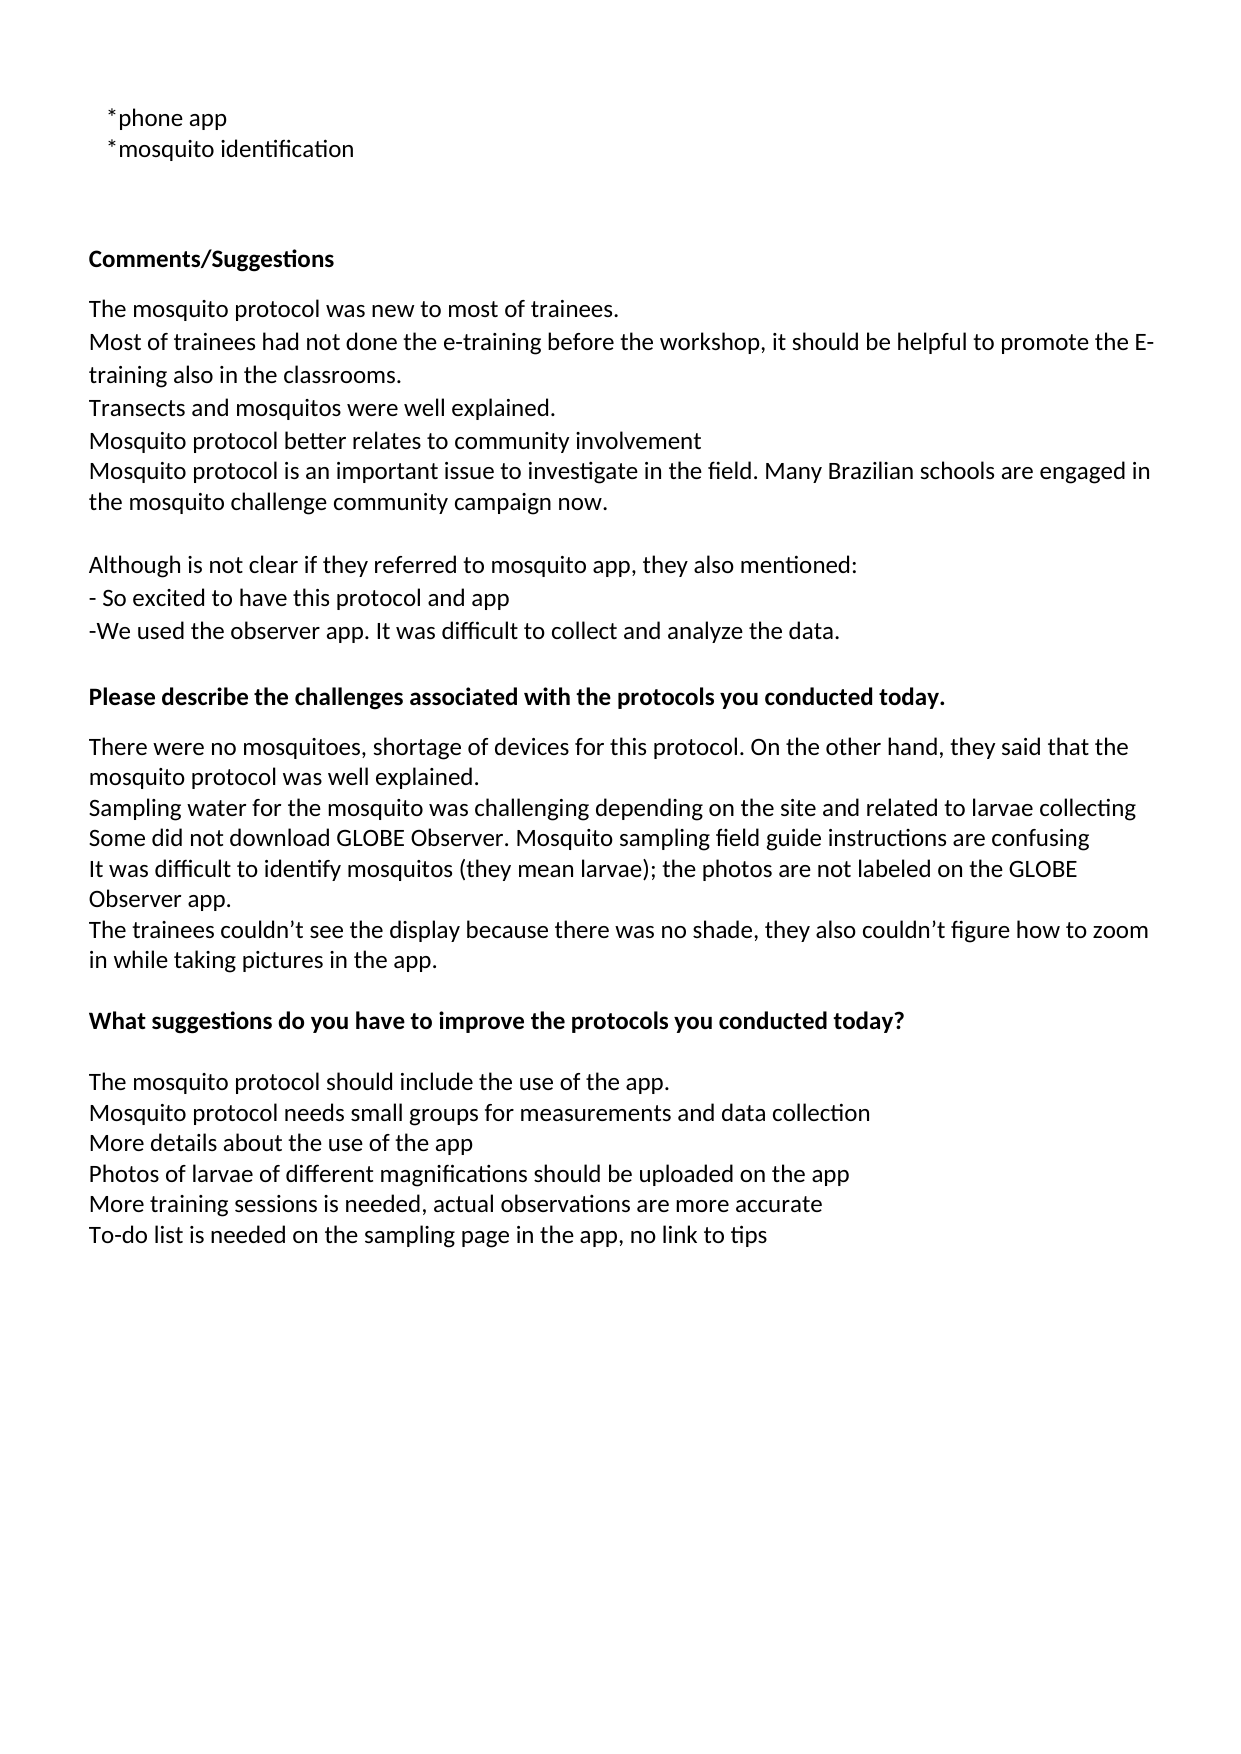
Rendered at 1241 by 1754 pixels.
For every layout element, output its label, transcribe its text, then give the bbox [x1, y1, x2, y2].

text Although is not clear if they referred to mosquito app, they also mentioned: [89, 549, 1166, 580]
text Most of trainees had not done the e-training before the workshop, it should be helpful to promote the E-training also in the classrooms. [89, 326, 1166, 389]
text Sampling water for the mosquito was challenging depending on the site and related to larvae collecting [89, 792, 1166, 822]
text More details about the use of the app [89, 1127, 1166, 1158]
text Transects and mosquitos were well explained. [89, 392, 1166, 422]
text To-do list is needed on the sampling page in the app, no link to tips [89, 1219, 1166, 1249]
text The mosquito protocol was new to most of trainees. [89, 293, 1166, 324]
text More training sessions is needed, actual observations are more accurate [89, 1188, 1166, 1219]
text Please describe the challenges associated with the protocols you conducted today. [89, 681, 1166, 712]
text Photos of larvae of different magnifications should be uploaded on the app [89, 1158, 1166, 1188]
text There were no mosquitoes, shortage of devices for this protocol. On the other hand, they said that the mosquito protocol was well explained. [89, 731, 1166, 792]
text Mosquito protocol needs small groups for measurements and data collection [89, 1097, 1166, 1127]
text It was difficult to identify mosquitos (they mean larvae); the photos are not labeled on the GLOBE Observer app. [89, 853, 1166, 914]
text - So excited to have this protocol and app [89, 582, 1166, 613]
text What suggestions do you have to improve the protocols you conducted today? [89, 1005, 1166, 1036]
text Mosquito protocol better relates to community involvement [89, 425, 1166, 455]
text *phone app *mosquito identification [89, 102, 1166, 163]
text The mosquito protocol should include the use of the app. [89, 1066, 1166, 1097]
text Some did not download GLOBE Observer. Mosquito sampling field guide instructions are confusing [89, 822, 1166, 853]
text -We used the observer app. It was difficult to collect and analyze the data. [89, 615, 1166, 646]
text Comments/Suggestions [89, 244, 1166, 274]
text Mosquito protocol is an important issue to investigate in the field. Many Brazilian schools are engaged in the mosquito challenge community campaign now. [89, 455, 1166, 516]
text The trainees couldn’t see the display because there was no shade, they also couldn’t figure how to zoom in while taking pictures in the app. [89, 914, 1166, 975]
